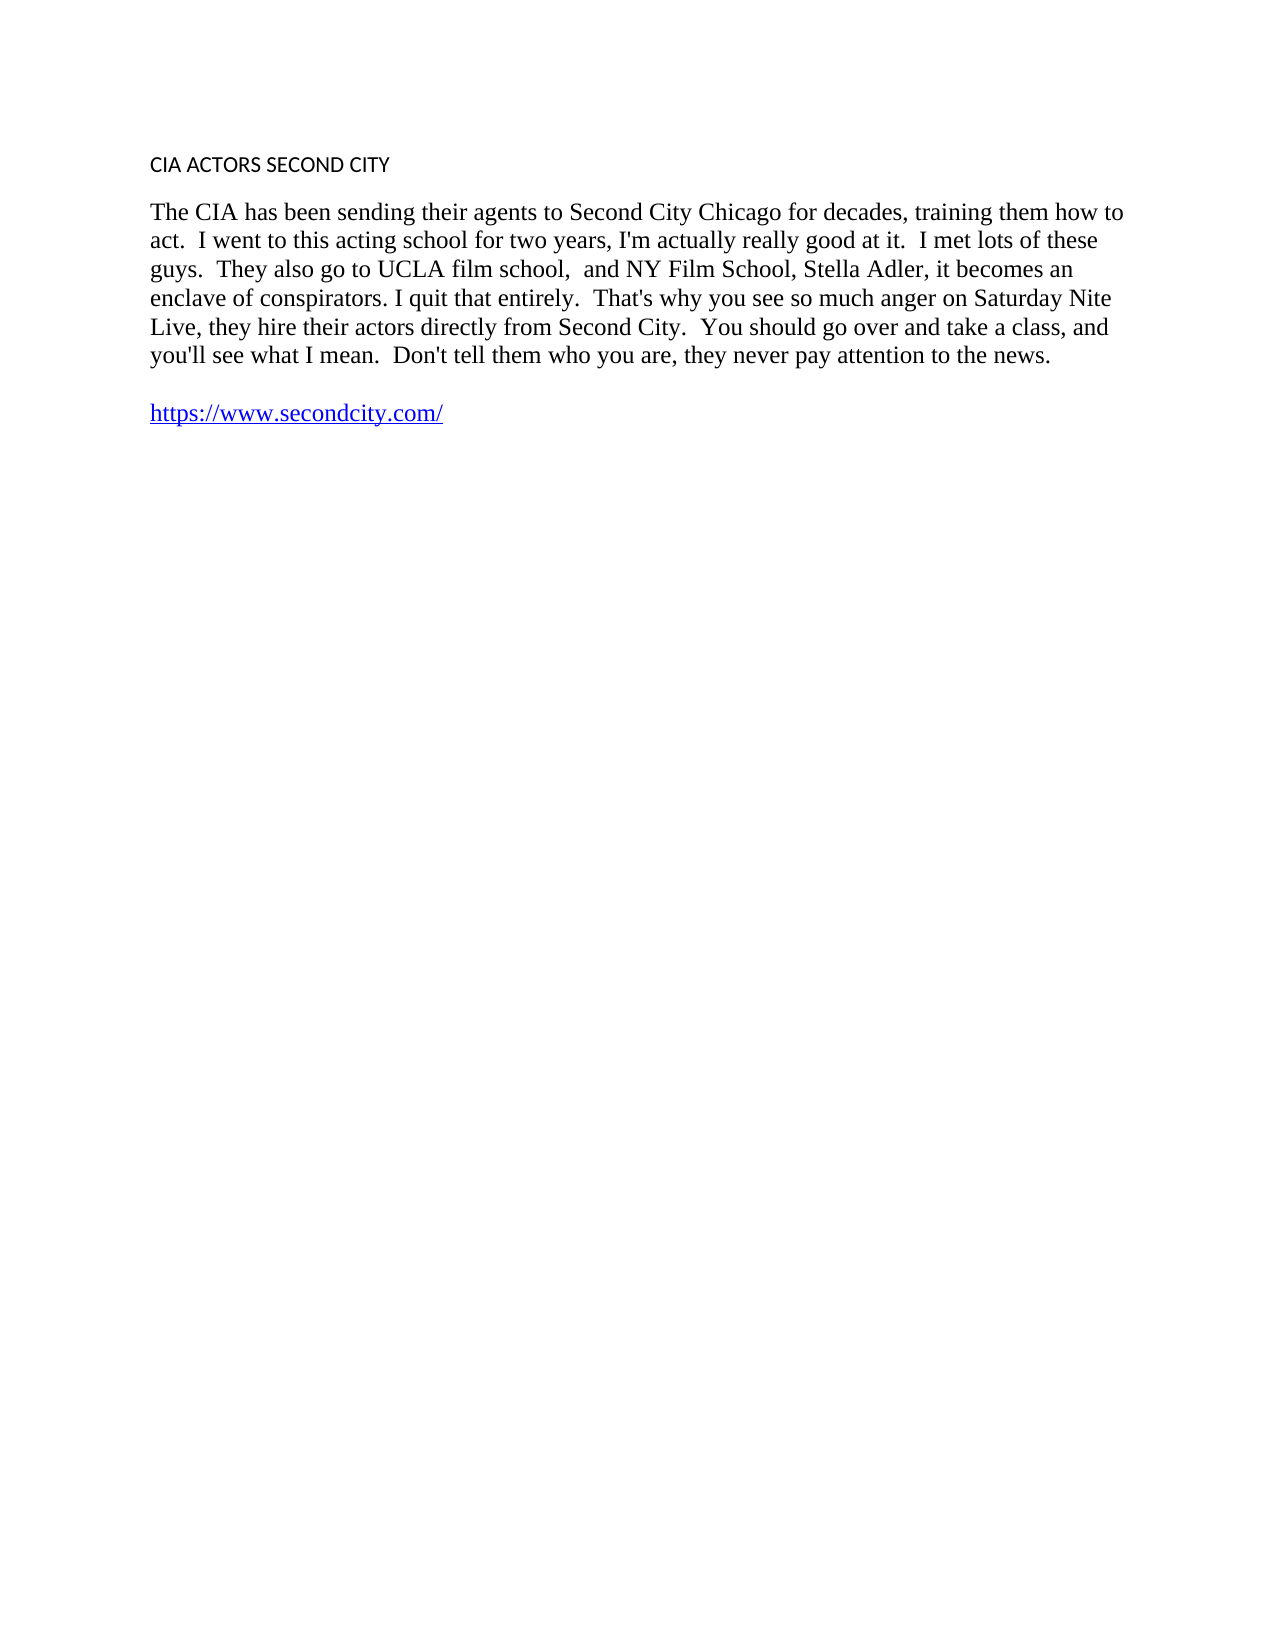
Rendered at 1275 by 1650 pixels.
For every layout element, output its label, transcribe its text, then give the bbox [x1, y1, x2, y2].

text CIA ACTORS SECOND CITY [150, 150, 1125, 178]
text The CIA has been sending their agents to Second City Chicago for decades, training them how to act. I went to this acting school for two years, I'm actually really good at it. I met lots of these guys. They also go to UCLA film school, and NY Film School, Stella Adler, it becomes an enclave of conspirators. I quit that entirely. That's why you see so much anger on Saturday Nite Live, they hire their actors directly from Second City. You should go over and take a class, and you'll see what I mean. Don't tell them who you are, they never pay attention to the news. [150, 197, 1125, 369]
text https://www.secondcity.com/ [150, 398, 1125, 427]
